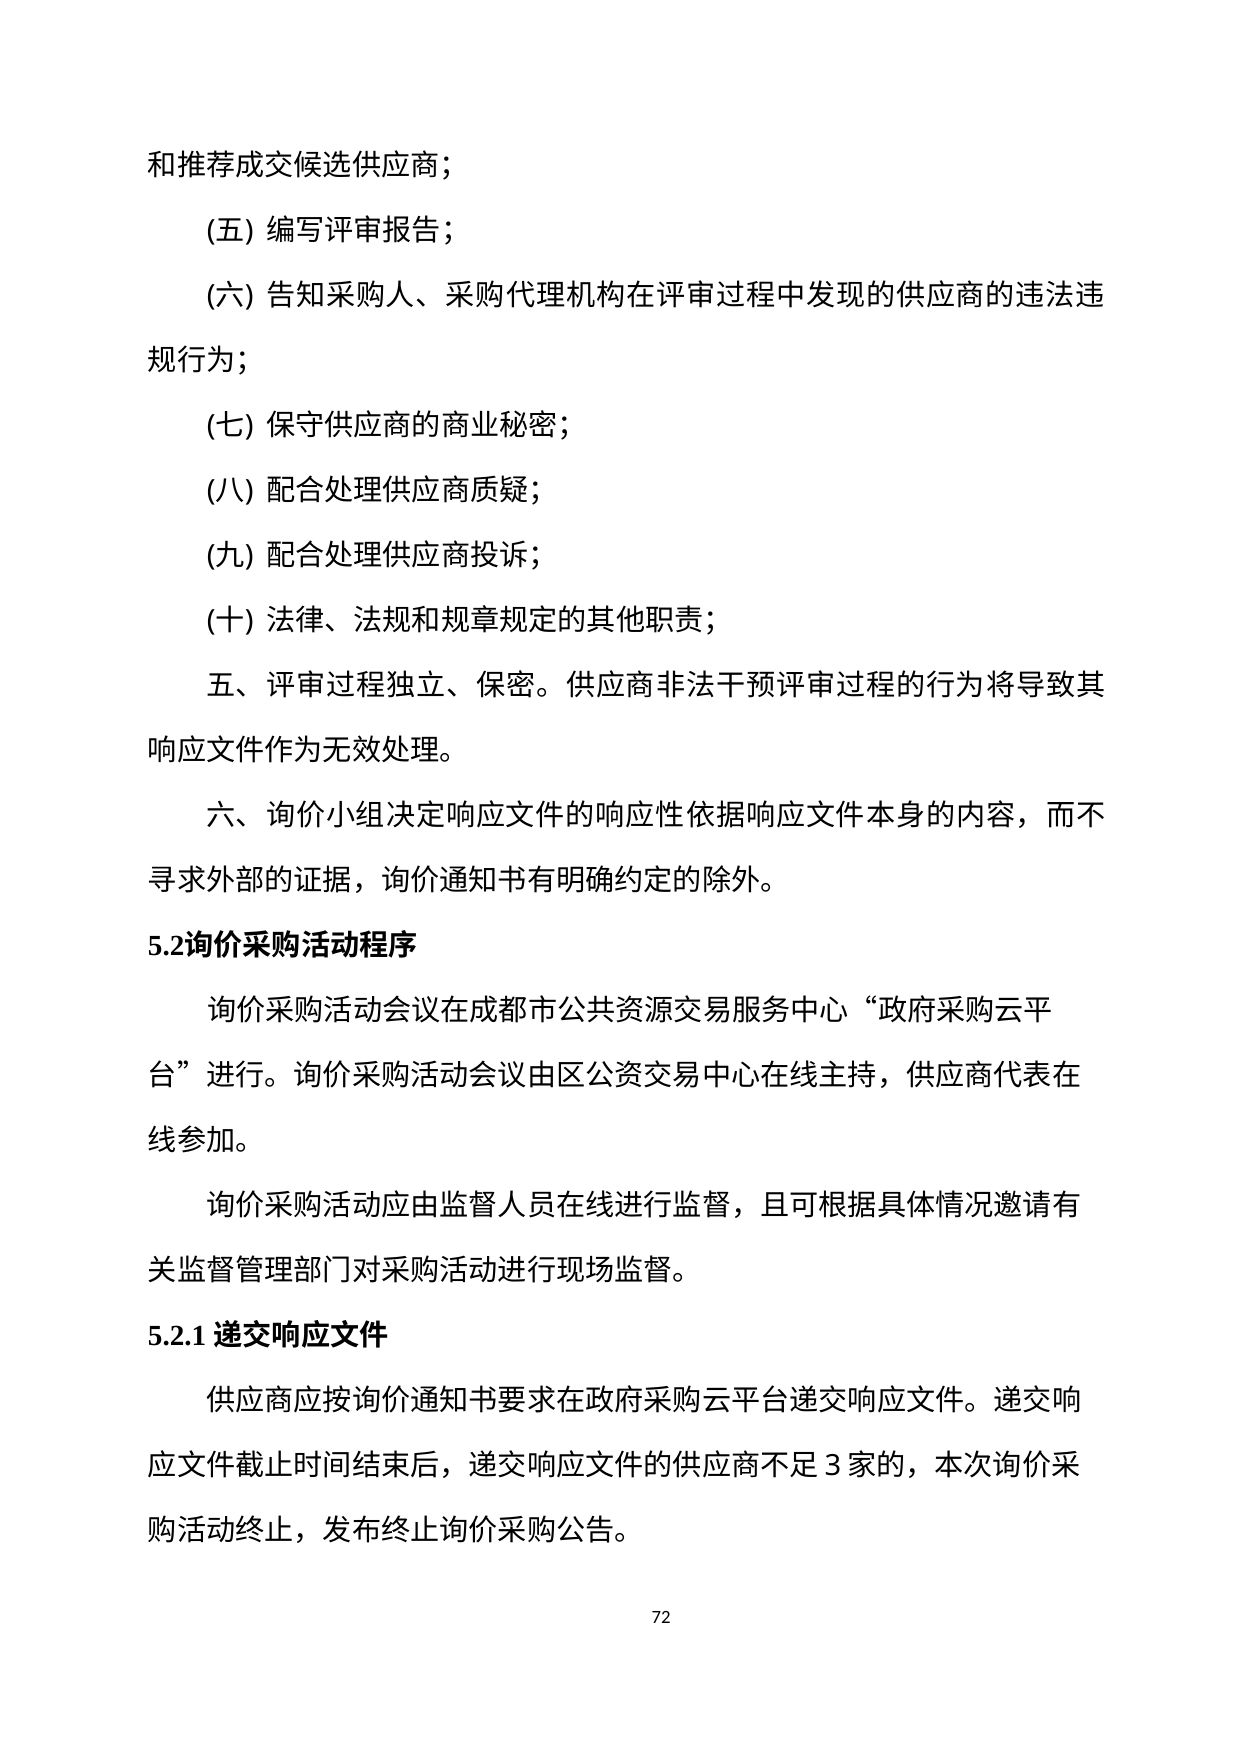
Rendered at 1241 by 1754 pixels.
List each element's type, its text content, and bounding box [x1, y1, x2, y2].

list 询价小组决定响应文件的响应性依据响应文件本身的内容，而不寻求外部的证据，询价通知书有明确约定的除外。 [148, 780, 1107, 910]
subtitle 询价采购活动程序 [148, 910, 1107, 975]
list 保守供应商的商业秘密； [148, 390, 1107, 455]
list 编写评审报告； [148, 195, 1107, 260]
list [148, 130, 1107, 195]
list 配合处理供应商质疑； [148, 455, 1107, 520]
list 配合处理供应商投诉； [148, 520, 1107, 585]
text 询价采购活动会议在成都市公共资源交易服务中心“政府采购云平台”进行。询价采购活动会议由区公资交易中心在线主持，供应商代表在线参加。 [148, 975, 1107, 1170]
list 法律、法规和规章规定的其他职责； [148, 585, 1107, 650]
list 告知采购人、采购代理机构在评审过程中发现的供应商的违法违规行为； [148, 260, 1107, 390]
list 评审过程独立、保密。供应商非法干预评审过程的行为将导致其响应文件作为无效处理。 [148, 650, 1107, 780]
subtitle 递交响应文件 [148, 1300, 1107, 1365]
text 供应商应按询价通知书要求在政府采购云平台递交响应文件。递交响应文件截止时间结束后，递交响应文件的供应商不足3家的，本次询价采购活动终止，发布终止询价采购公告。 [148, 1365, 1107, 1560]
text 询价采购活动应由监督人员在线进行监督，且可根据具体情况邀请有关监督管理部门对采购活动进行现场监督。 [148, 1170, 1107, 1300]
